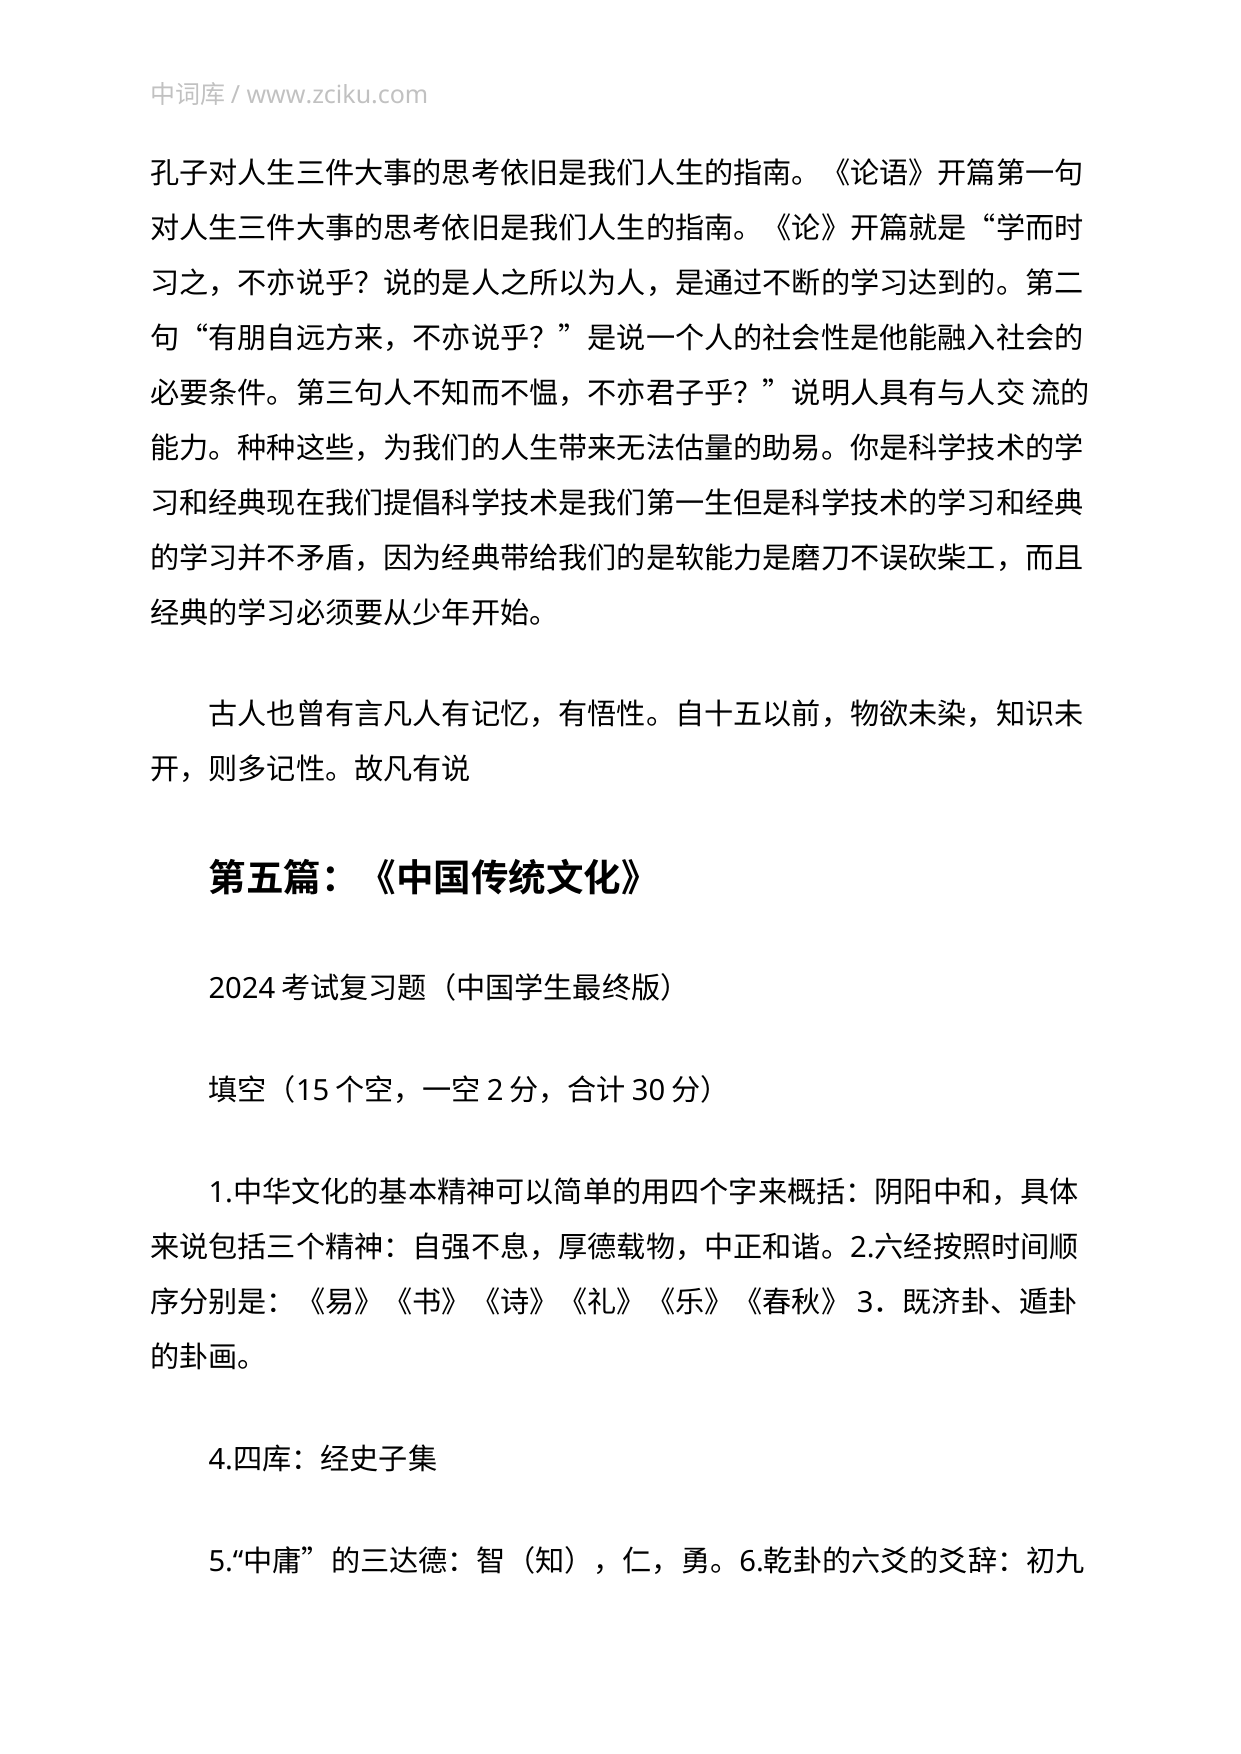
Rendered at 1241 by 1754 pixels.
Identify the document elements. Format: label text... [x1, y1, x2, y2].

text 2024考试复习题（中国学生最终版） [150, 965, 1090, 1007]
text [150, 1538, 1090, 1580]
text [150, 150, 1090, 631]
text 填空（15个空，一空2分，合计30分） [150, 1067, 1090, 1109]
text 4.四库：经史子集 [150, 1436, 1090, 1478]
text 1.中华文化的基本精神可以简单的用四个字来概括：阴阳中和，具体来说包括三个精神：自强不息，厚德载物，中正和谐。2.六经按照时间顺序分别是：《易》《书》《诗》《礼》《乐》《春秋》 3．既济卦、遁卦的卦画。 [150, 1169, 1090, 1376]
text 第五篇：《中国传统文化》 [150, 848, 1090, 902]
text 古人也曾有言凡人有记忆，有悟性。自十五以前，物欲未染，知识未开，则多记性。故凡有说 [150, 691, 1090, 788]
